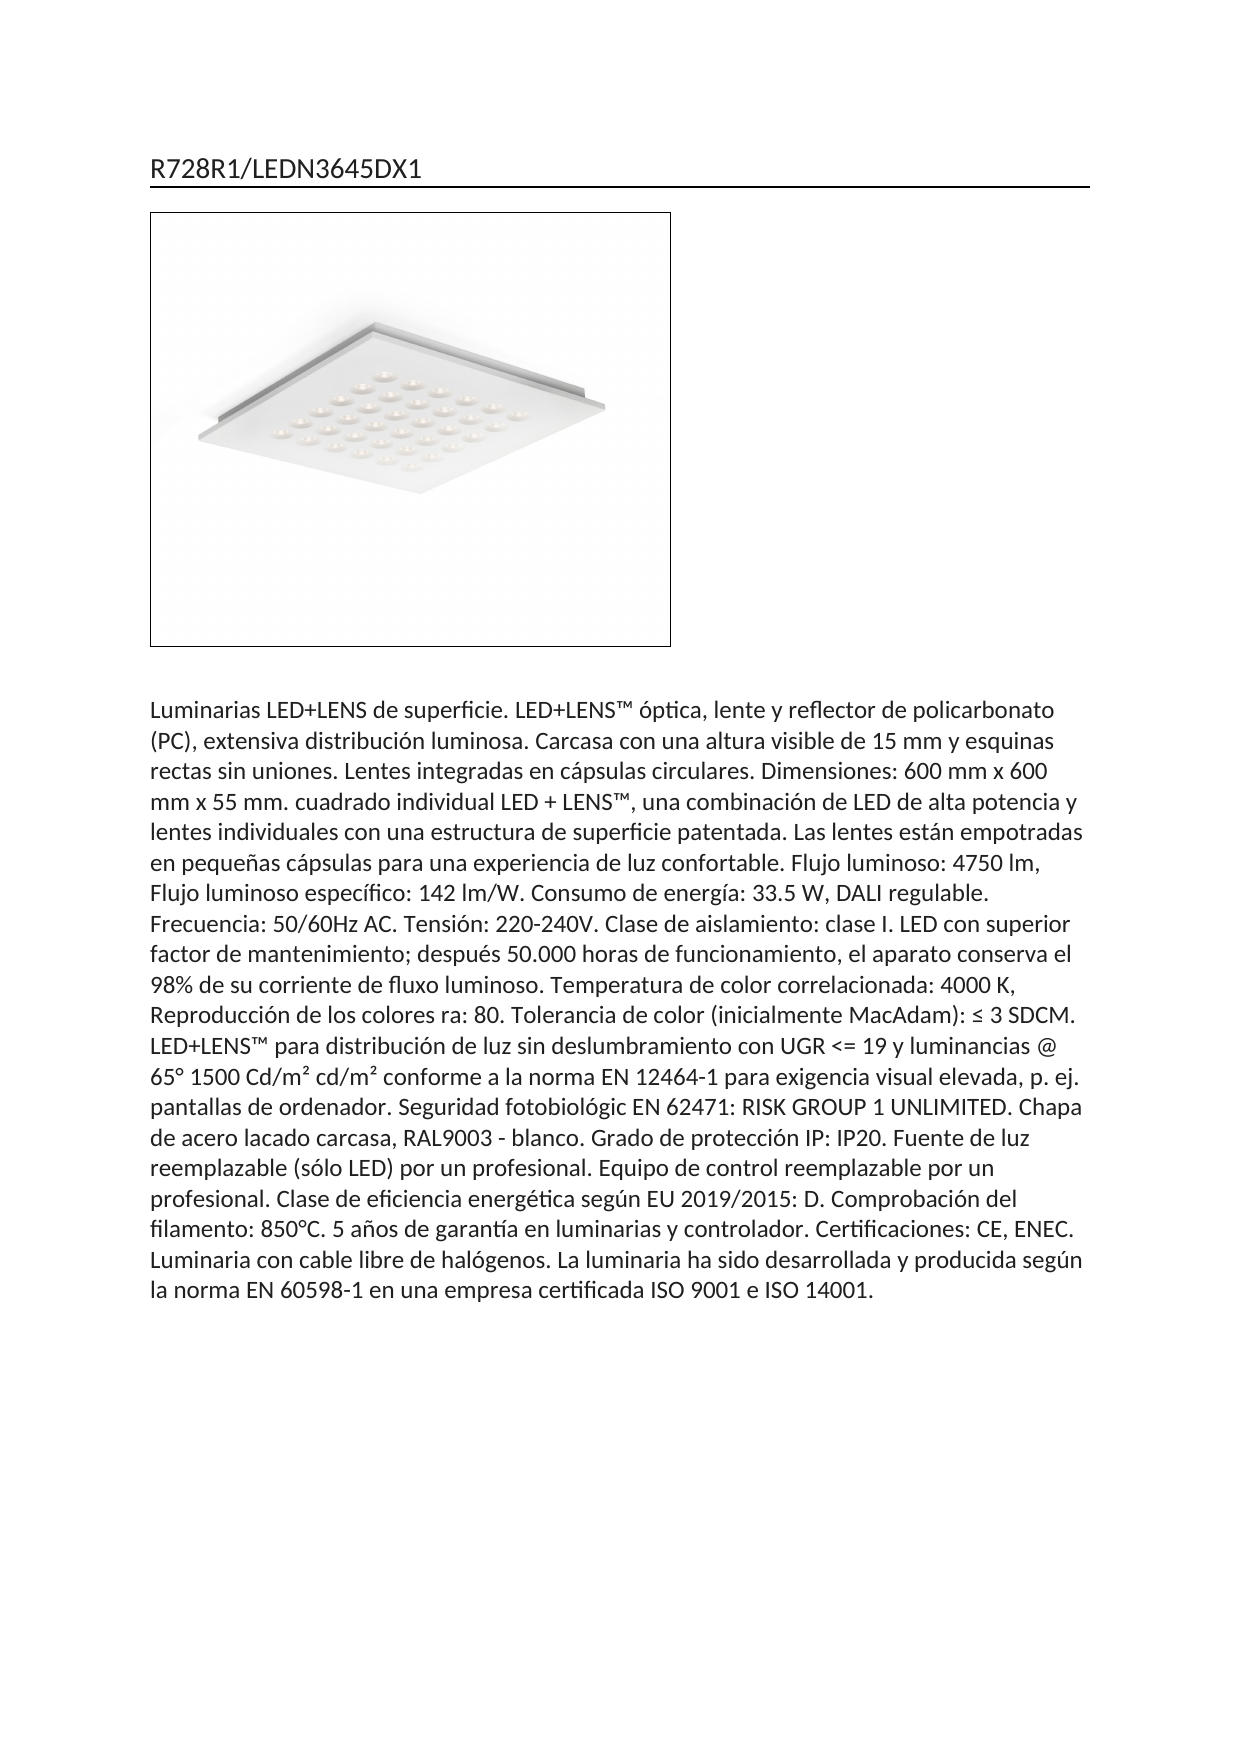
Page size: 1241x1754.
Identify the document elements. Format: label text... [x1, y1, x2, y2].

text Luminarias LED+LENS de superficie. LED+LENS™ óptica, lente y reflector de policarbonato (PC), extensiva distribución luminosa. Carcasa con una altura visible de 15 mm y esquinas rectas sin uniones. Lentes integradas en cápsulas circulares. Dimensiones: 600 mm x 600 mm x 55 mm. cuadrado individual LED + LENS™, una combinación de LED de alta potencia y lentes individuales con una estructura de superficie patentada. Las lentes están empotradas en pequeñas cápsulas para una experiencia de luz confortable. Flujo luminoso: 4750 lm, Flujo luminoso específico: 142 lm/W. Consumo de energía: 33.5 W, DALI regulable. Frecuencia: 50/60Hz AC. Tensión: 220-240V. Clase de aislamiento: clase I. LED con superior factor de mantenimiento; después 50.000 horas de funcionamiento, el aparato conserva el 98% de su corriente de fluxo luminoso. Temperatura de color correlacionada: 4000 K, Reproducción de los colores ra: 80. Tolerancia de color (inicialmente MacAdam): ≤ 3 SDCM. LED+LENS™ para distribución de luz sin deslumbramiento con UGR <= 19 y luminancias @ 65° 1500 Cd/m² cd/m² conforme a la norma EN 12464-1 para exigencia visual elevada, p. ej. pantallas de ordenador. Seguridad fotobiológic EN 62471: RISK GROUP 1 UNLIMITED. Chapa de acero lacado carcasa, RAL9003 - blanco. Grado de protección IP: IP20. Fuente de luz reemplazable (sólo LED) por un profesional. Equipo de control reemplazable por un profesional. Clase de eficiencia energética según EU 2019/2015: D. Comprobación del filamento: 850°C. 5 años de garantía en luminarias y controlador. Certificaciones: CE, ENEC. Luminaria con cable libre de halógenos. La luminaria ha sido desarrollada y producida según la norma EN 60598-1 en una empresa certificada ISO 9001 e ISO 14001. [150, 694, 1090, 1305]
text R728R1/LEDN3645DX1 [150, 150, 1090, 186]
picture [151, 213, 670, 646]
